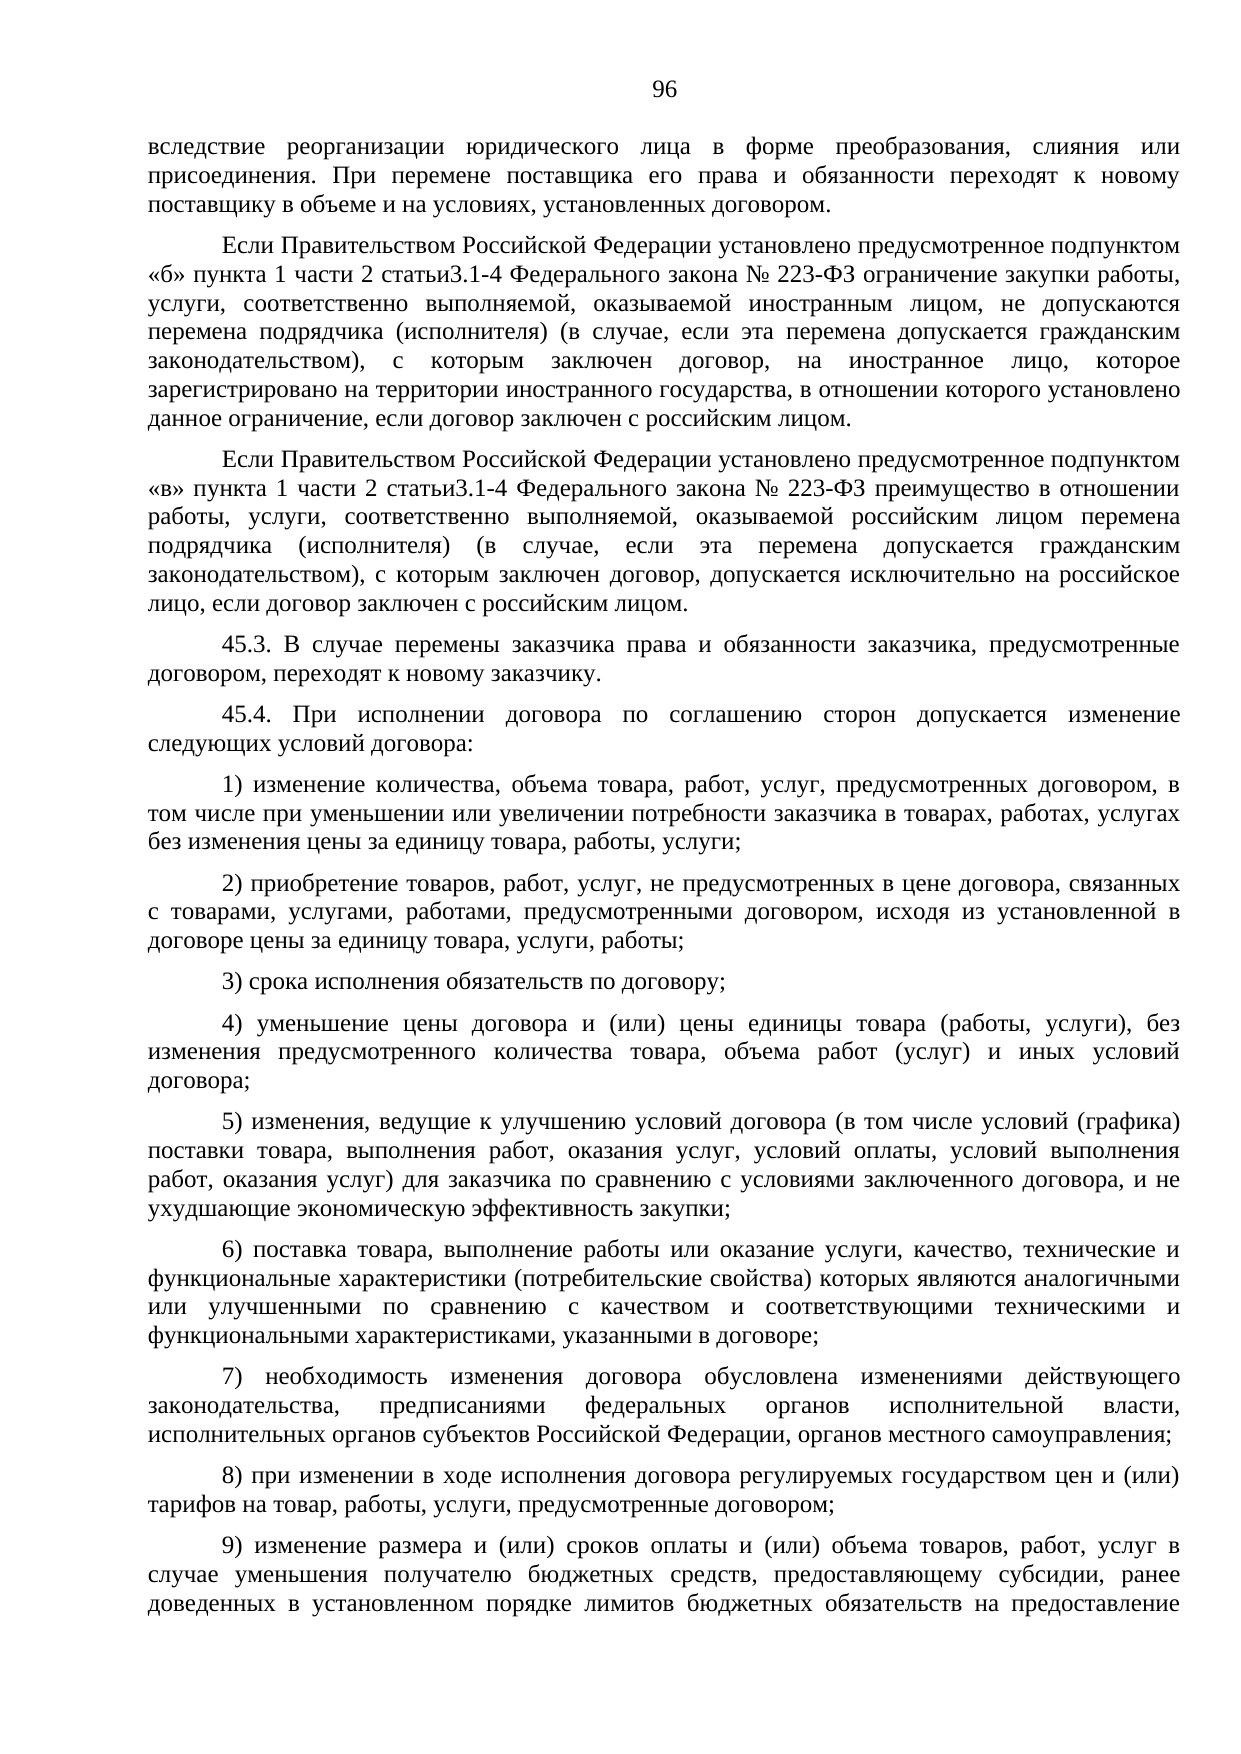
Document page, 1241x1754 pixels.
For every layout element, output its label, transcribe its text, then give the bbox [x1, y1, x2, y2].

text 45.3. В случае перемены заказчика права и обязанности заказчика, предусмотренные договором, переходят к новому заказчику. [148, 629, 1181, 686]
text 2) приобретение товаров, работ, услуг, не предусмотренных в цене договора, связанных с товарами, услугами, работами, предусмотренными договором, исходя из установленной в договоре цены за единицу товара, услуги, работы; [148, 868, 1181, 954]
text Если Правительством Российской Федерации установлено предусмотренное подпунктом «б» пункта 1 части 2 статьи3.1-4 Федерального закона № 223-ФЗ ограничение закупки работы, услуги, соответственно выполняемой, оказываемой иностранным лицом, не допускаются перемена подрядчика (исполнителя) (в случае, если эта перемена допускается гражданским законодательством), с которым заключен договор, на иностранное лицо, которое зарегистрировано на территории иностранного государства, в отношении которого установлено данное ограничение, если договор заключен с российским лицом. [148, 230, 1181, 431]
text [148, 1530, 1181, 1616]
text 7) необходимость изменения договора обусловлена изменениями действующего законодательства, предписаниями федеральных органов исполнительной власти, исполнительных органов субъектов Российской Федерации, органов местного самоуправления; [148, 1361, 1181, 1448]
text 45.4. При исполнении договора по соглашению сторон допускается изменение следующих условий договора: [148, 699, 1181, 756]
text 5) изменения, ведущие к улучшению условий договора (в том числе условий (графика) поставки товара, выполнения работ, оказания услуг, условий оплаты, условий выполнения работ, оказания услуг) для заказчика по сравнению с условиями заключенного договора, и не ухудшающие экономическую эффективность закупки; [148, 1106, 1181, 1221]
text 8) при изменении в ходе исполнения договора регулируемых государством цен и (или) тарифов на товар, работы, услуги, предусмотренные договором; [148, 1460, 1181, 1518]
text 1) изменение количества, объема товара, работ, услуг, предусмотренных договором, в том числе при уменьшении или увеличении потребности заказчика в товарах, работах, услугах без изменения цены за единицу товара, работы, услуги; [148, 769, 1181, 855]
text 6) поставка товара, выполнение работы или оказание услуги, качество, технические и функциональные характеристики (потребительские свойства) которых являются аналогичными или улучшенными по сравнению с качеством и соответствующими техническими и функциональными характеристиками, указанными в договоре; [148, 1234, 1181, 1349]
text 4) уменьшение цены договора и (или) цены единицы товара (работы, услуги), без изменения предусмотренного количества товара, объема работ (услуг) и иных условий договора; [148, 1008, 1181, 1094]
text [148, 131, 1181, 218]
text Если Правительством Российской Федерации установлено предусмотренное подпунктом «в» пункта 1 части 2 статьи3.1-4 Федерального закона № 223-ФЗ преимущество в отношении работы, услуги, соответственно выполняемой, оказываемой российским лицом перемена подрядчика (исполнителя) (в случае, если эта перемена допускается гражданским законодательством), с которым заключен договор, допускается исключительно на российское лицо, если договор заключен с российским лицом. [148, 444, 1181, 616]
text 3) срока исполнения обязательств по договору; [148, 966, 1181, 995]
